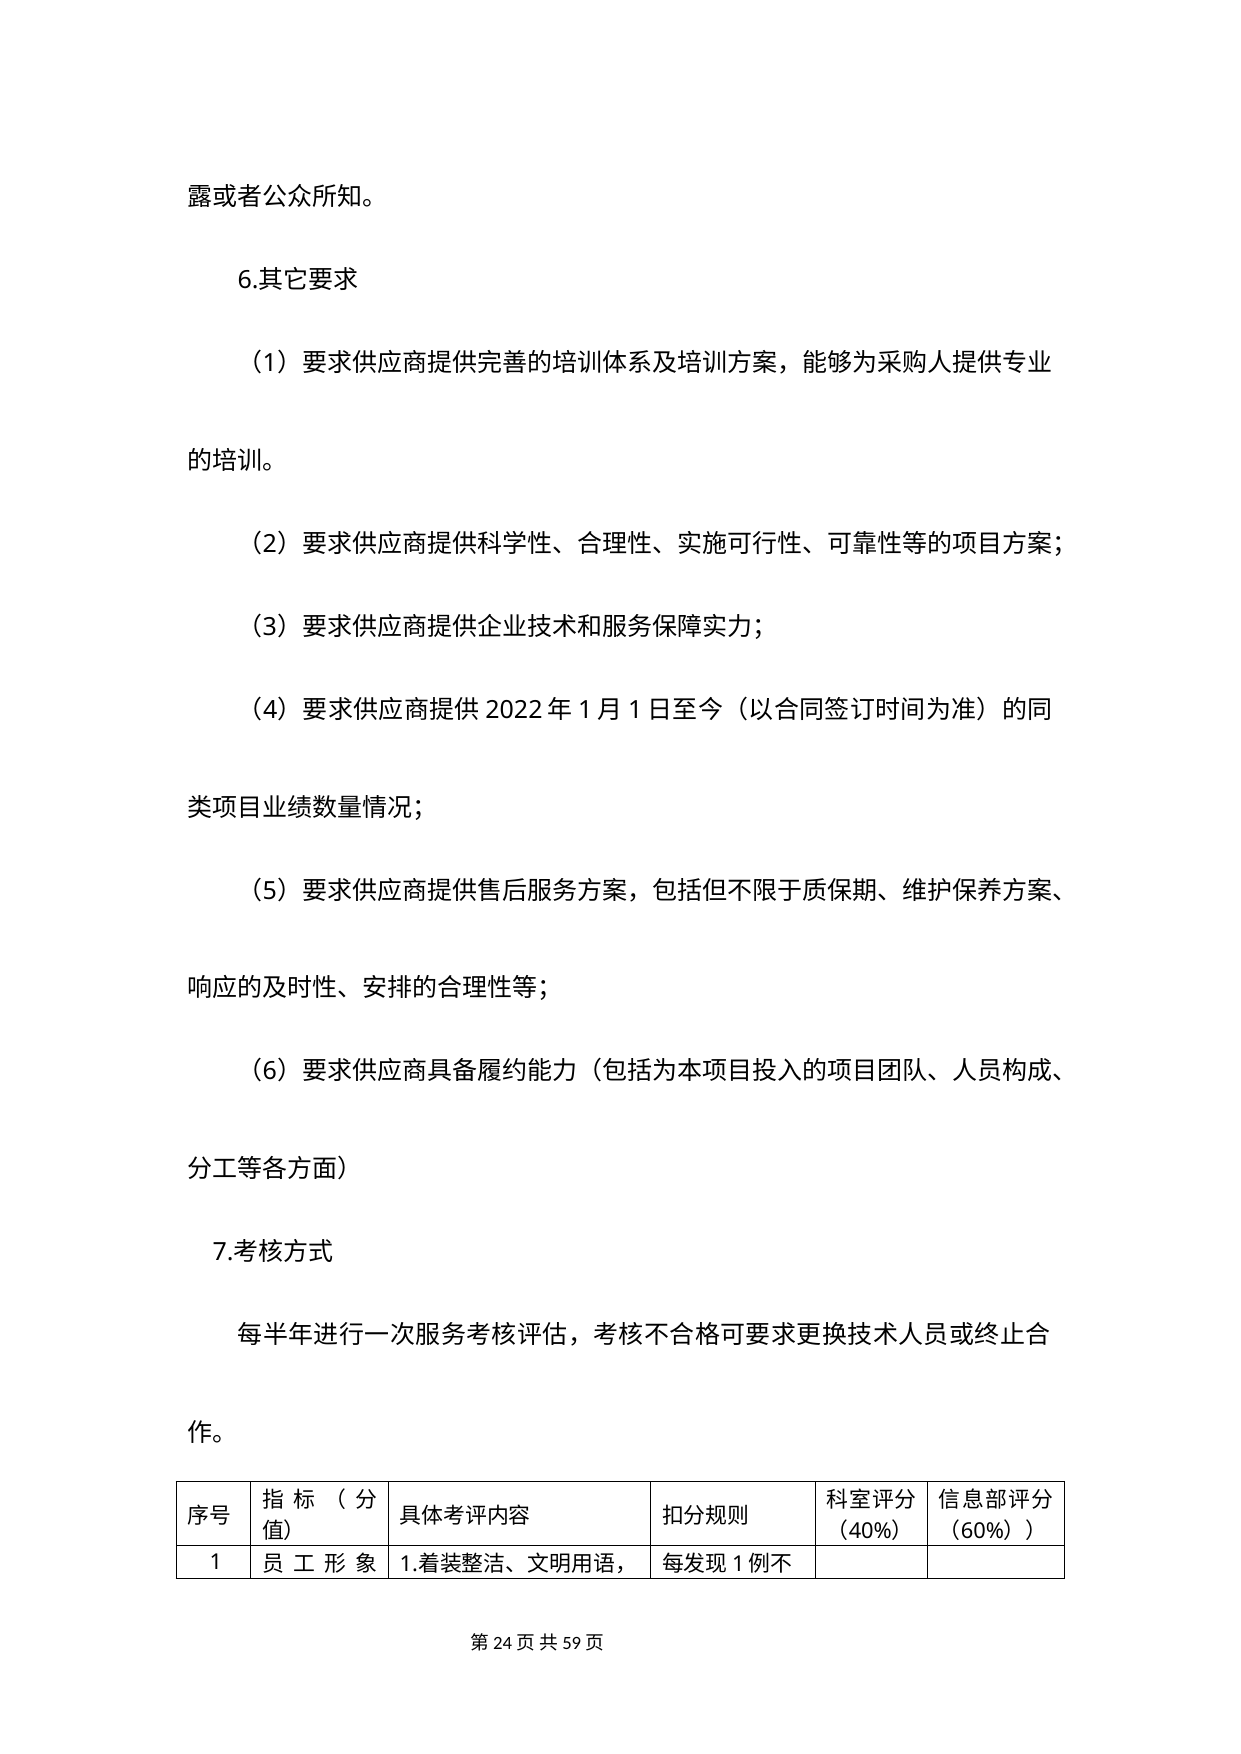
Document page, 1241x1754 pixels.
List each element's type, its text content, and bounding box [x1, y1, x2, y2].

list （4）要求供应商提供2022年1月1日至今（以合同签订时间为准）的同类项目业绩数量情况； [187, 675, 1053, 838]
table_header 序号 [177, 1482, 250, 1545]
list 6.其它要求 [187, 245, 1053, 310]
list （1）要求供应商提供完善的培训体系及培训方案，能够为采购人提供专业的培训。 [187, 328, 1053, 491]
list 每半年进行一次服务考核评估，考核不合格可要求更换技术人员或终止合作。 [187, 1300, 1053, 1463]
table_header 指标（分值） [251, 1482, 388, 1545]
table_cell [816, 1546, 927, 1578]
list （6）要求供应商具备履约能力（包括为本项目投入的项目团队、人员构成、分工等各方面） [187, 1036, 1053, 1199]
table_cell [928, 1546, 1064, 1578]
list （5）要求供应商提供售后服务方案，包括但不限于质保期、维护保养方案、响应的及时性、安排的合理性等； [187, 856, 1053, 1018]
table_cell 1 [177, 1546, 250, 1578]
table_cell 每发现1例不符合扣5分，扣完为止。 [651, 1546, 815, 1578]
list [187, 162, 1053, 227]
list （3）要求供应商提供企业技术和服务保障实力； [187, 592, 1053, 657]
table_header 扣分规则 [651, 1482, 815, 1545]
table_header 信息部评分（60%）） [928, 1482, 1064, 1545]
table_header 具体考评内容 [389, 1482, 650, 1545]
table_header 科室评分（40%） [816, 1482, 927, 1545]
list 7.考核方式 [187, 1217, 1053, 1282]
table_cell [389, 1546, 650, 1578]
table_cell 员工形象（10分） [251, 1546, 388, 1578]
list （2）要求供应商提供科学性、合理性、实施可行性、可靠性等的项目方案； [187, 509, 1053, 574]
